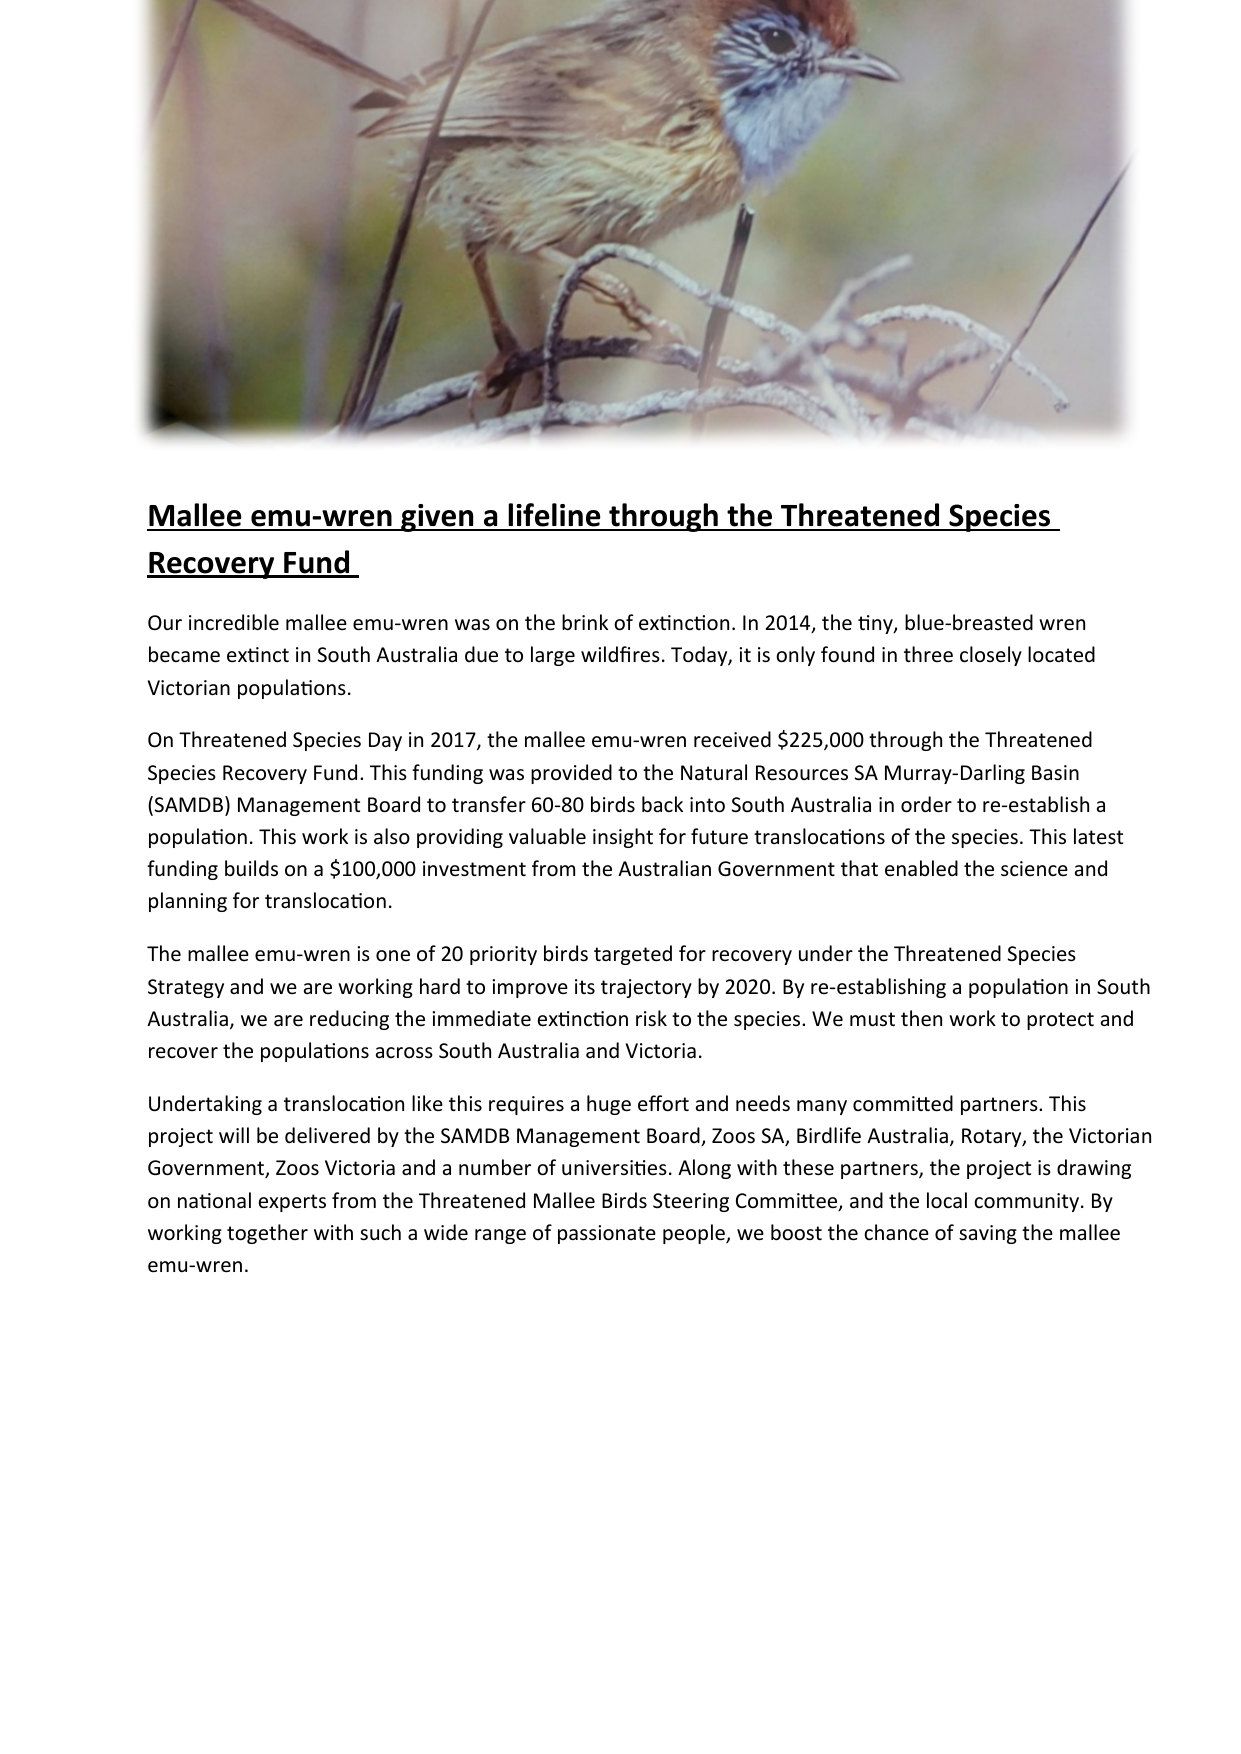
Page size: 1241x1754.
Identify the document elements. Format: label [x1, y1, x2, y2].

picture [162, 0, 1112, 422]
